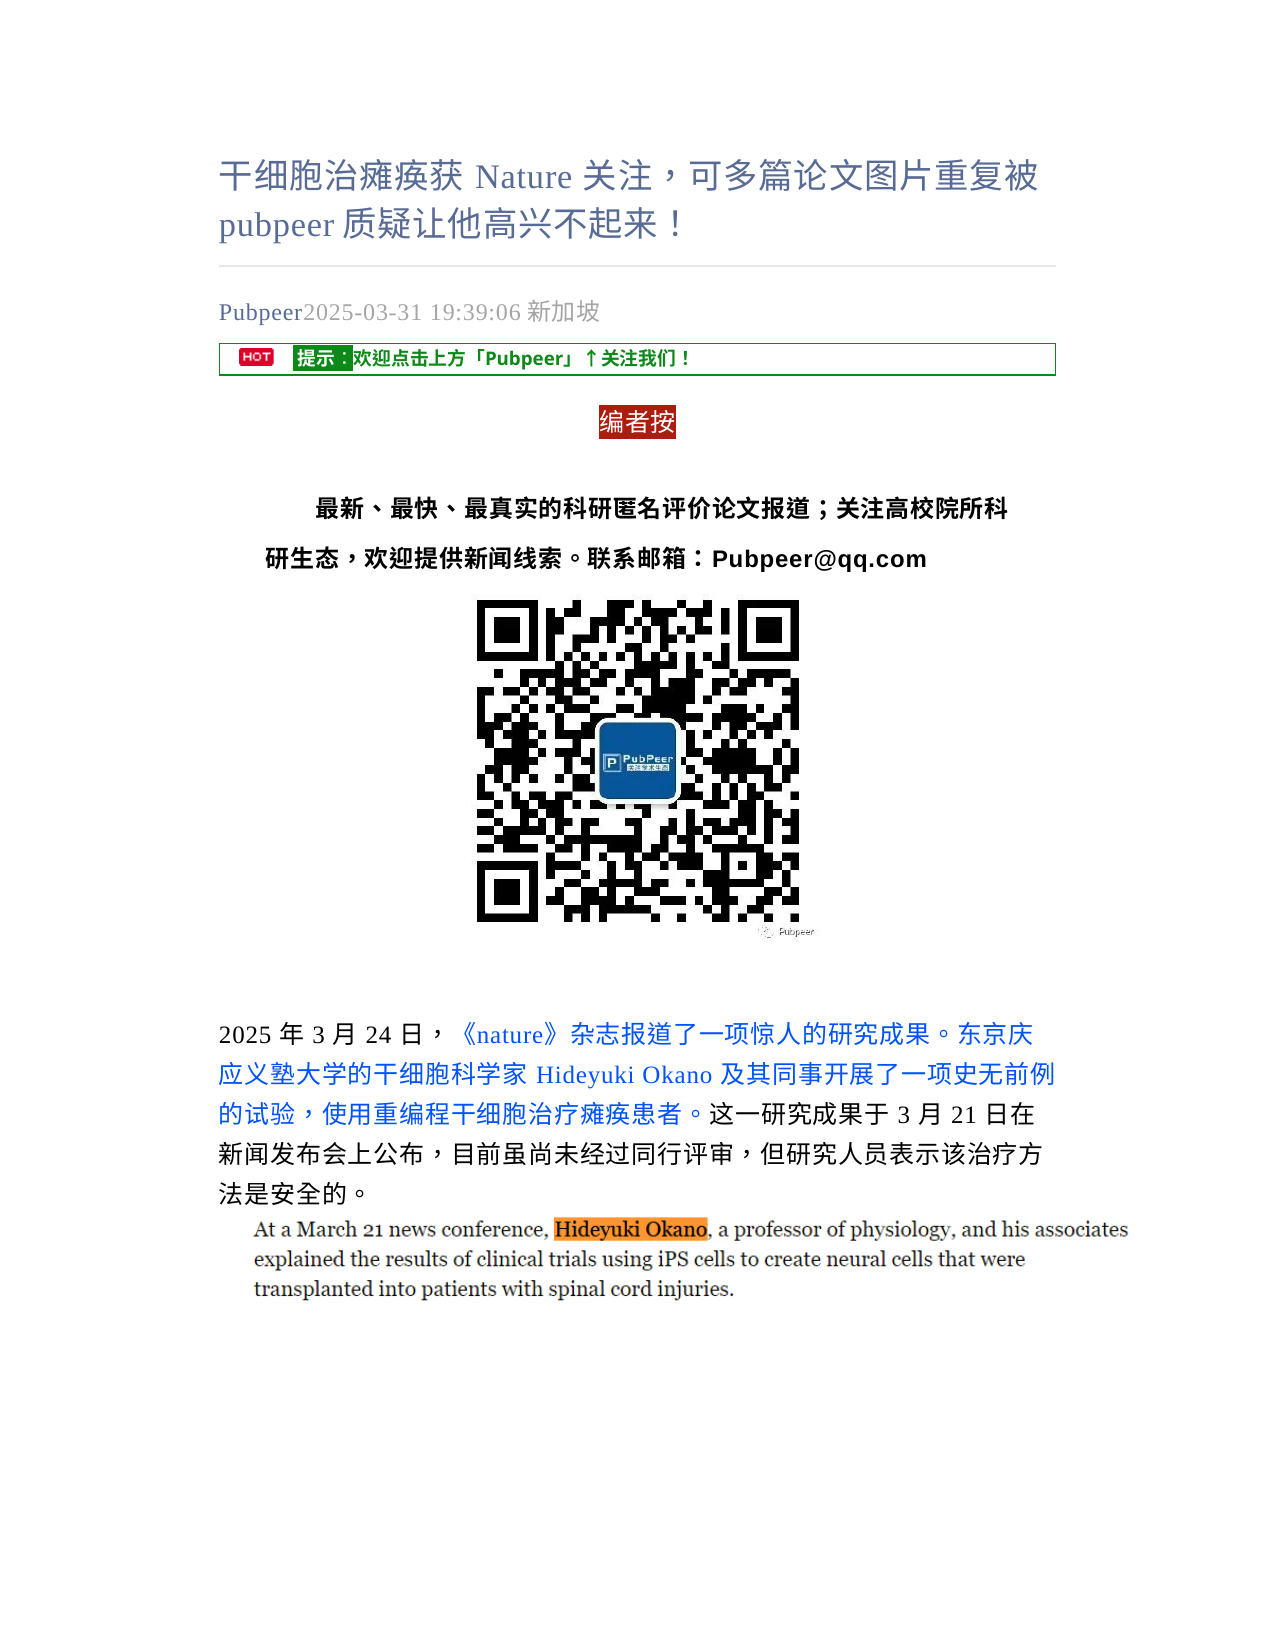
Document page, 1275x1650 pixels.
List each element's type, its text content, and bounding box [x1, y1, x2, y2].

picture [450, 574, 825, 948]
list Pubpeer2025-03-31 19:39:06新加坡 [219, 287, 1056, 327]
title 干细胞治瘫痪获 Nature 关注，可多篇论文图片重复被pubpeer质疑让他高兴不起来！ [219, 150, 1056, 265]
picture [239, 348, 274, 366]
text 2025 年 3 月 24 日，《nature》杂志报道了一项惊人的研究成果。东京庆应义塾大学的干细胞科学家 Hideyuki Okano 及其同事开展了一项史无前例的试验，使用重编程干细胞治疗瘫痪患者。这一研究成果于 3 月 21 日在新闻发布会上公布，目前虽尚未经过同行评审，但研究人员表示该治疗方法是安全的。 [219, 1011, 1056, 1211]
picture [237, 1211, 1138, 1312]
text 最新、最快、最真实的科研匿名评价论文报道；关注高校院所科研生态，欢迎提供新闻线索。联系邮箱：Pubpeer@qq.com [266, 474, 1009, 574]
text 提示：欢迎点击上方「Pubpeer」↑关注我们！ [220, 344, 1055, 374]
text 编者按 [276, 399, 999, 439]
